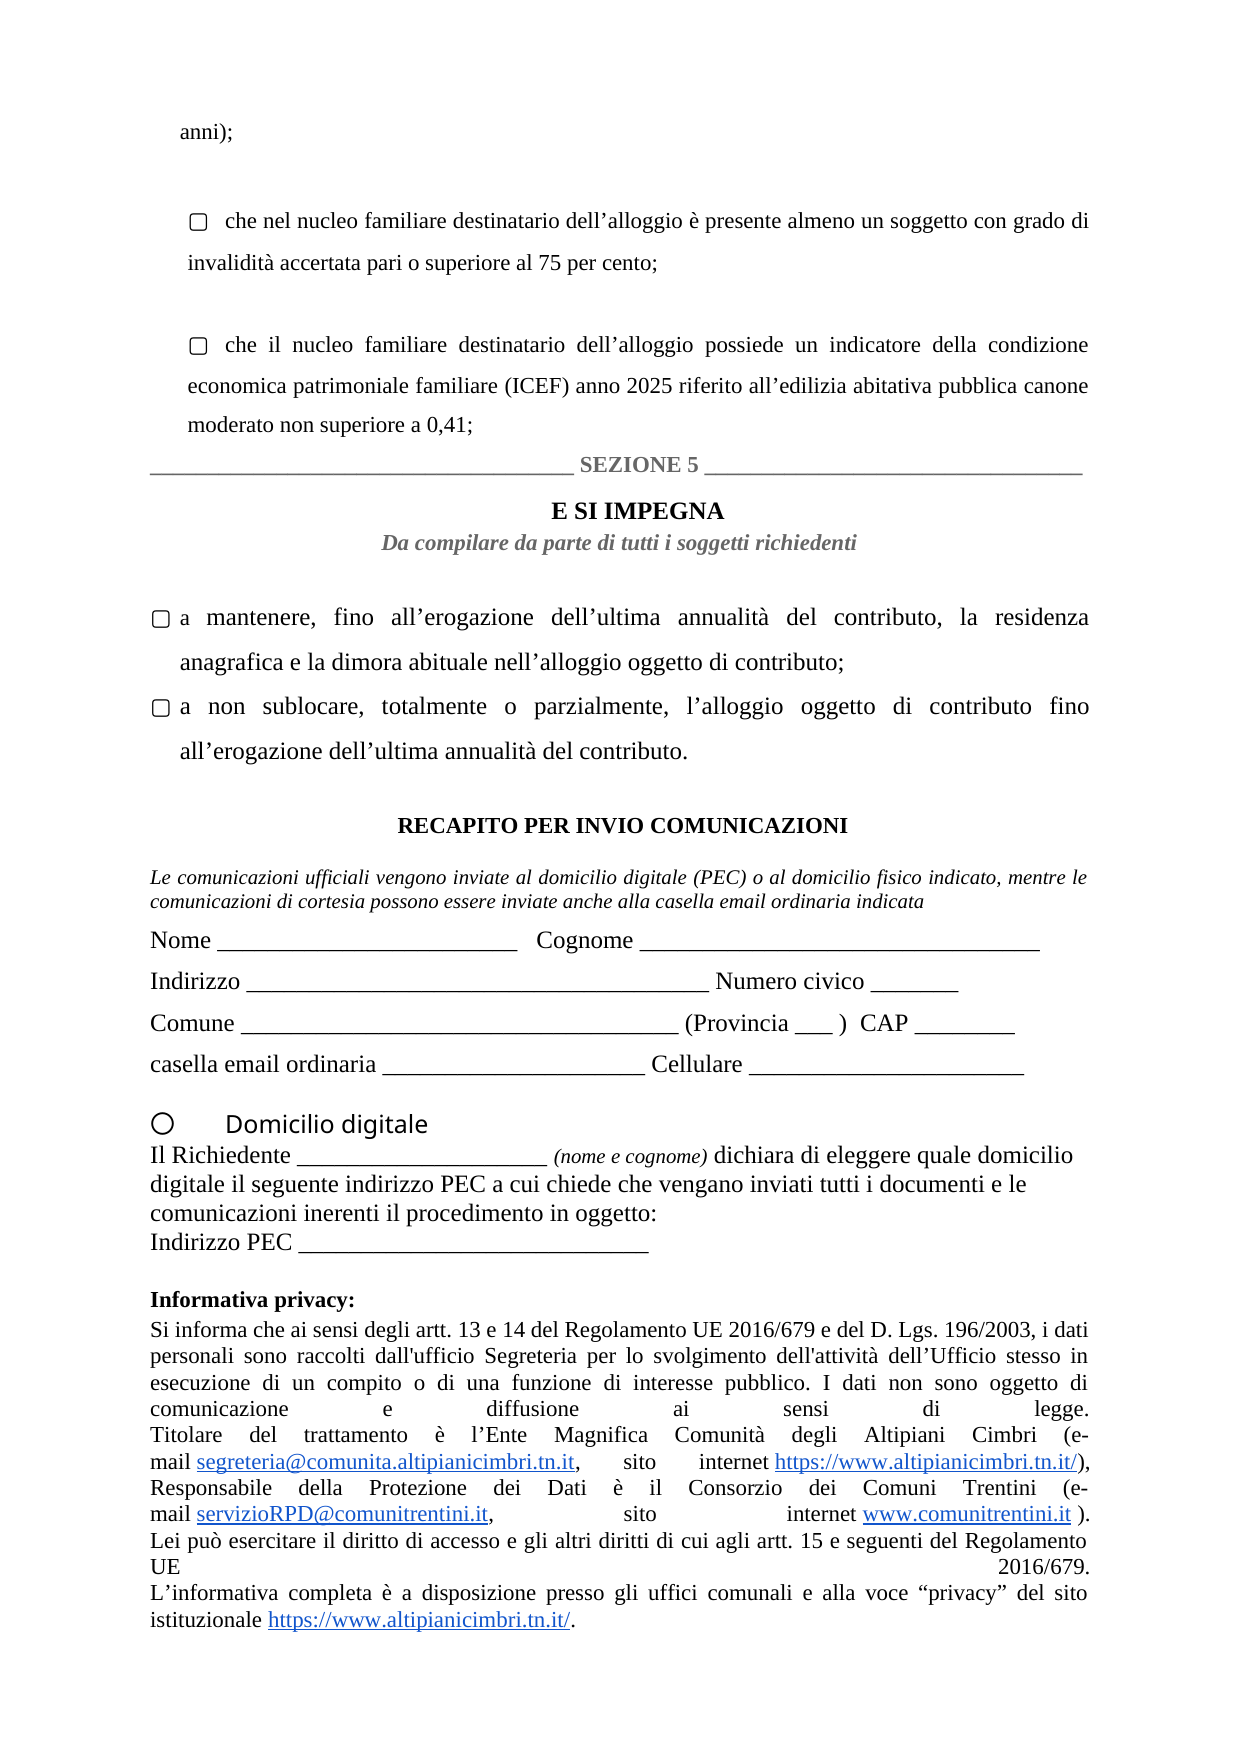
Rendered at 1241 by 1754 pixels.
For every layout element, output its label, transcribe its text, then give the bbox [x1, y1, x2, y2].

text Si informa che ai sensi degli artt. 13 e 14 del Regolamento UE 2016/679 e del D. Lgs. 196/2003, i dati personali sono raccolti dall'ufficio Segreteria per lo svolgimento dell'attività dell’Ufficio stesso in esecuzione di un compito o di una funzione di interesse pubblico. I dati non sono oggetto di comunicazione e diffusione ai sensi di legge. Titolare del trattamento è l’Ente Magnifica Comunità degli Altipiani Cimbri (e-mail segreteria@comunita.altipianicimbri.tn.it, sito internet https://www.altipianicimbri.tn.it/), Responsabile della Protezione dei Dati è il Consorzio dei Comuni Trentini (e-mail servizioRPD@comunitrentini.it, sito internet www.comunitrentini.it ). Lei può esercitare il diritto di accesso e gli altri diritti di cui agli artt. 15 e seguenti del Regolamento UE 2016/679. L’informativa completa è a disposizione presso gli uffici comunali e alla voce “privacy” del sito istituzionale https://www.altipianicimbri.tn.it/. [150, 1316, 1090, 1632]
text ▢ a mantenere, fino all’erogazione dell’ultima annualità del contributo, la residenza anagrafica e la dimora abituale nell’alloggio oggetto di contributo; [150, 601, 1090, 676]
text Informativa privacy: [150, 1286, 1090, 1312]
text Le comunicazioni ufficiali vengono inviate al domicilio digitale (PEC) o al domicilio fisico indicato, mentre le comunicazioni di cortesia possono essere inviate anche alla casella email ordinaria indicata [150, 864, 1090, 913]
text Il Richiedente ____________________ (nome e cognome) dichiara di eleggere quale domicilio digitale il seguente indirizzo PEC a cui chiede che vengano inviati tutti i documenti e le comunicazioni inerenti il procedimento in oggetto: [150, 1141, 1090, 1227]
text RECAPITO PER INVIO COMUNICAZIONI [150, 812, 1096, 838]
text casella email ordinaria _____________________ Cellulare ______________________ [150, 1049, 1090, 1078]
text Comune ___________________________________ (Provincia ___ ) CAP ________ [150, 1008, 1090, 1036]
text Nome ________________________ Cognome ________________________________ [150, 925, 1090, 954]
text Indirizzo _____________________________________ Numero civico _______ [150, 966, 1090, 995]
text Da compilare da parte di tutti i soggetti richiedenti [150, 529, 1090, 555]
text ▢ a non sublocare, totalmente o parzialmente, l’alloggio oggetto di contributo fino all’erogazione dell’ultima annualità del contributo. [150, 690, 1090, 764]
text ▢ che nel nucleo familiare destinatario dell’alloggio è presente almeno un soggetto con grado di invalidità accertata pari o superiore al 75 per cento; [187, 204, 1090, 275]
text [179, 118, 1090, 144]
text ▢ che il nucleo familiare destinatario dell’alloggio possiede un indicatore della condizione economica patrimoniale familiare (ICEF) anno 2025 riferito all’edilizia abitativa pubblica canone moderato non superiore a 0,41; [187, 328, 1090, 438]
text E SI IMPEGNA [179, 496, 1090, 524]
text Indirizzo PEC ____________________________ [150, 1227, 1090, 1256]
text _____________________________________ SEZIONE 5 _________________________________ [150, 451, 1090, 477]
